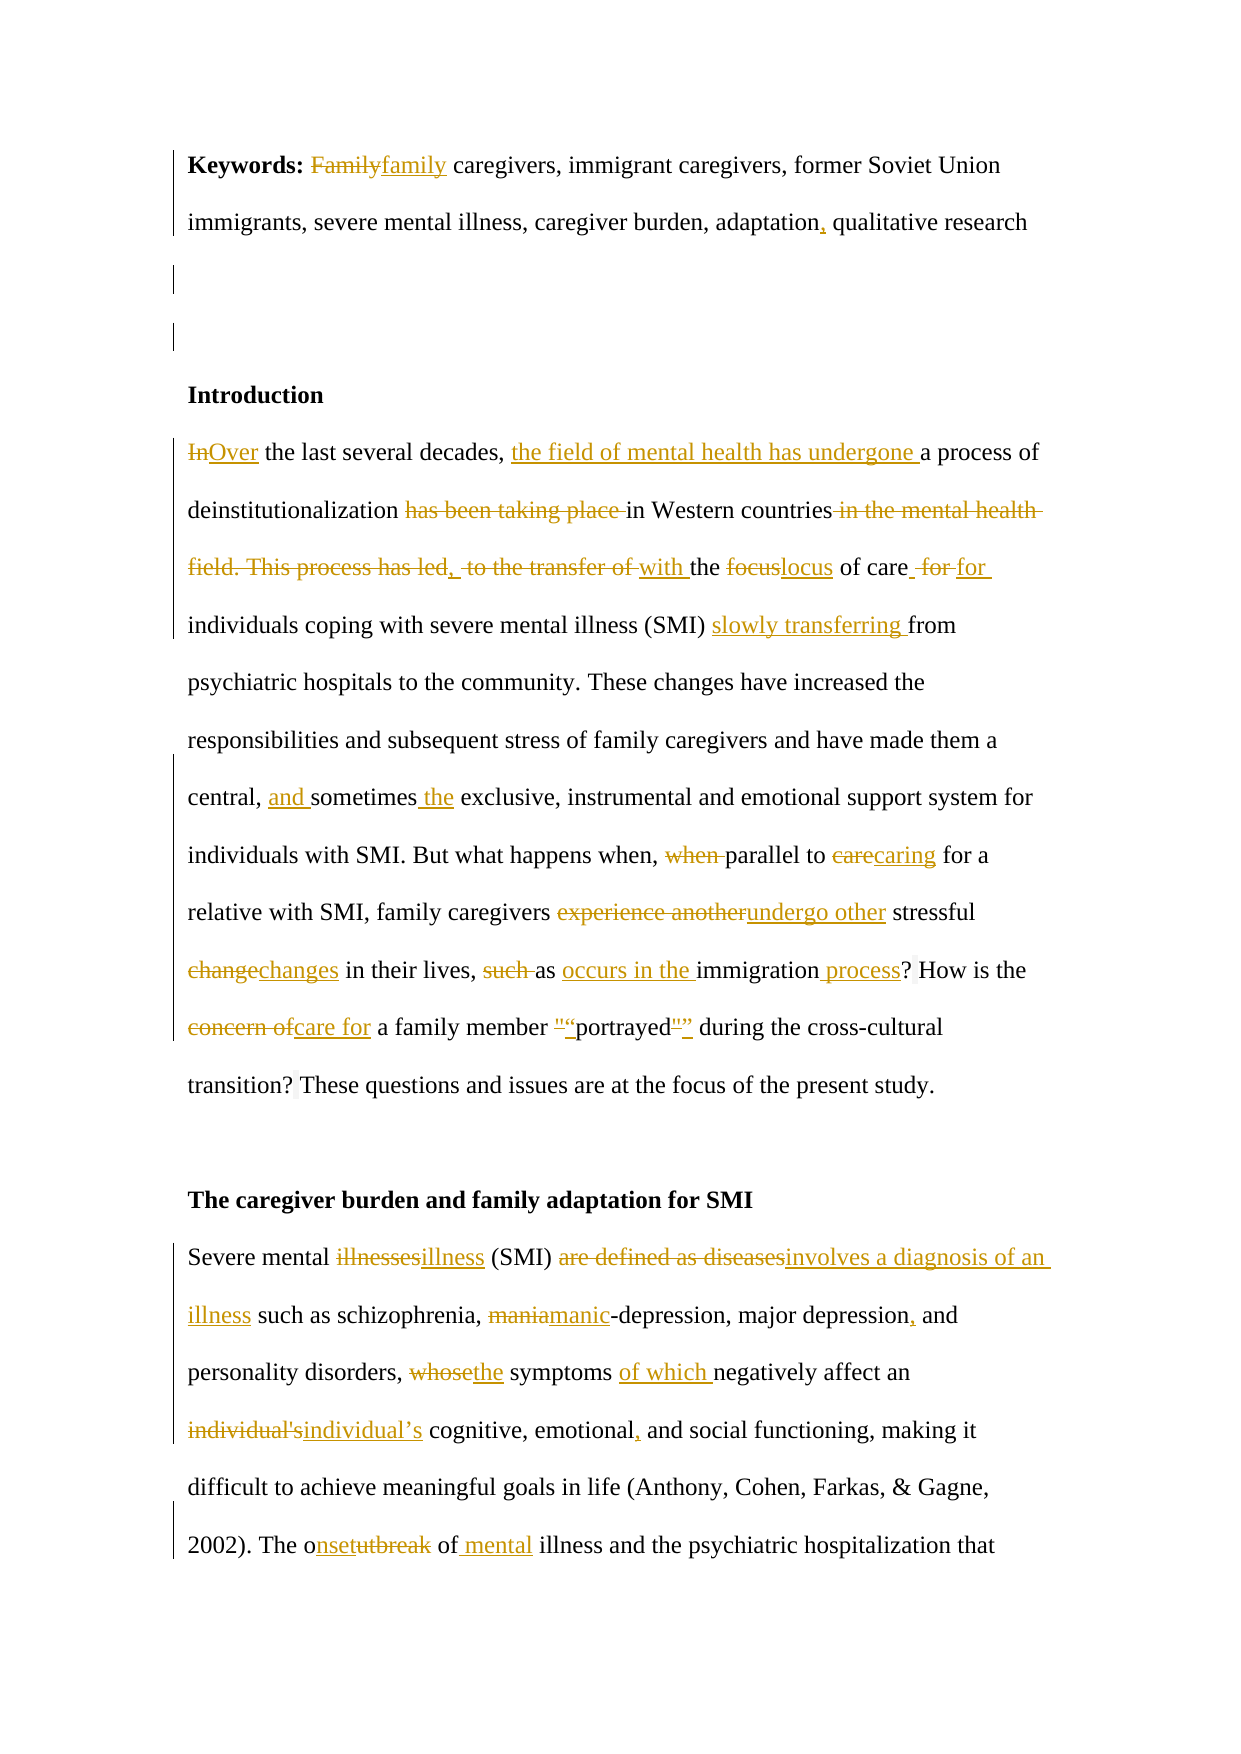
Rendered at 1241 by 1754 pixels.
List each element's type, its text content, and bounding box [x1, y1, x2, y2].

text The caregiver burden and family adaptation for SMI [187, 1185, 1053, 1214]
text the last several decades, a process of deinstitutionalization in Western countriesthe of careindividuals coping with severe mental illness (SMI) from psychiatric hospitals to the community. These changes have increased the responsibilities and subsequent stress of family caregivers and have made them a central, sometimes exclusive, instrumental and emotional support system for individuals with SMI. But what happens when, parallel to for a relative with SMI, family caregivers stressful in their lives, as immigration? How is the a family member portrayed during the cross-cultural transition? These questions and issues are at the focus of the present study. [187, 437, 1053, 1099]
text Introduction [187, 380, 1053, 409]
text Keywords: caregivers, immigrant caregivers, former Soviet Union immigrants, severe mental illness, caregiver burden, adaptation qualitative research [187, 150, 1053, 236]
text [187, 1242, 1053, 1559]
